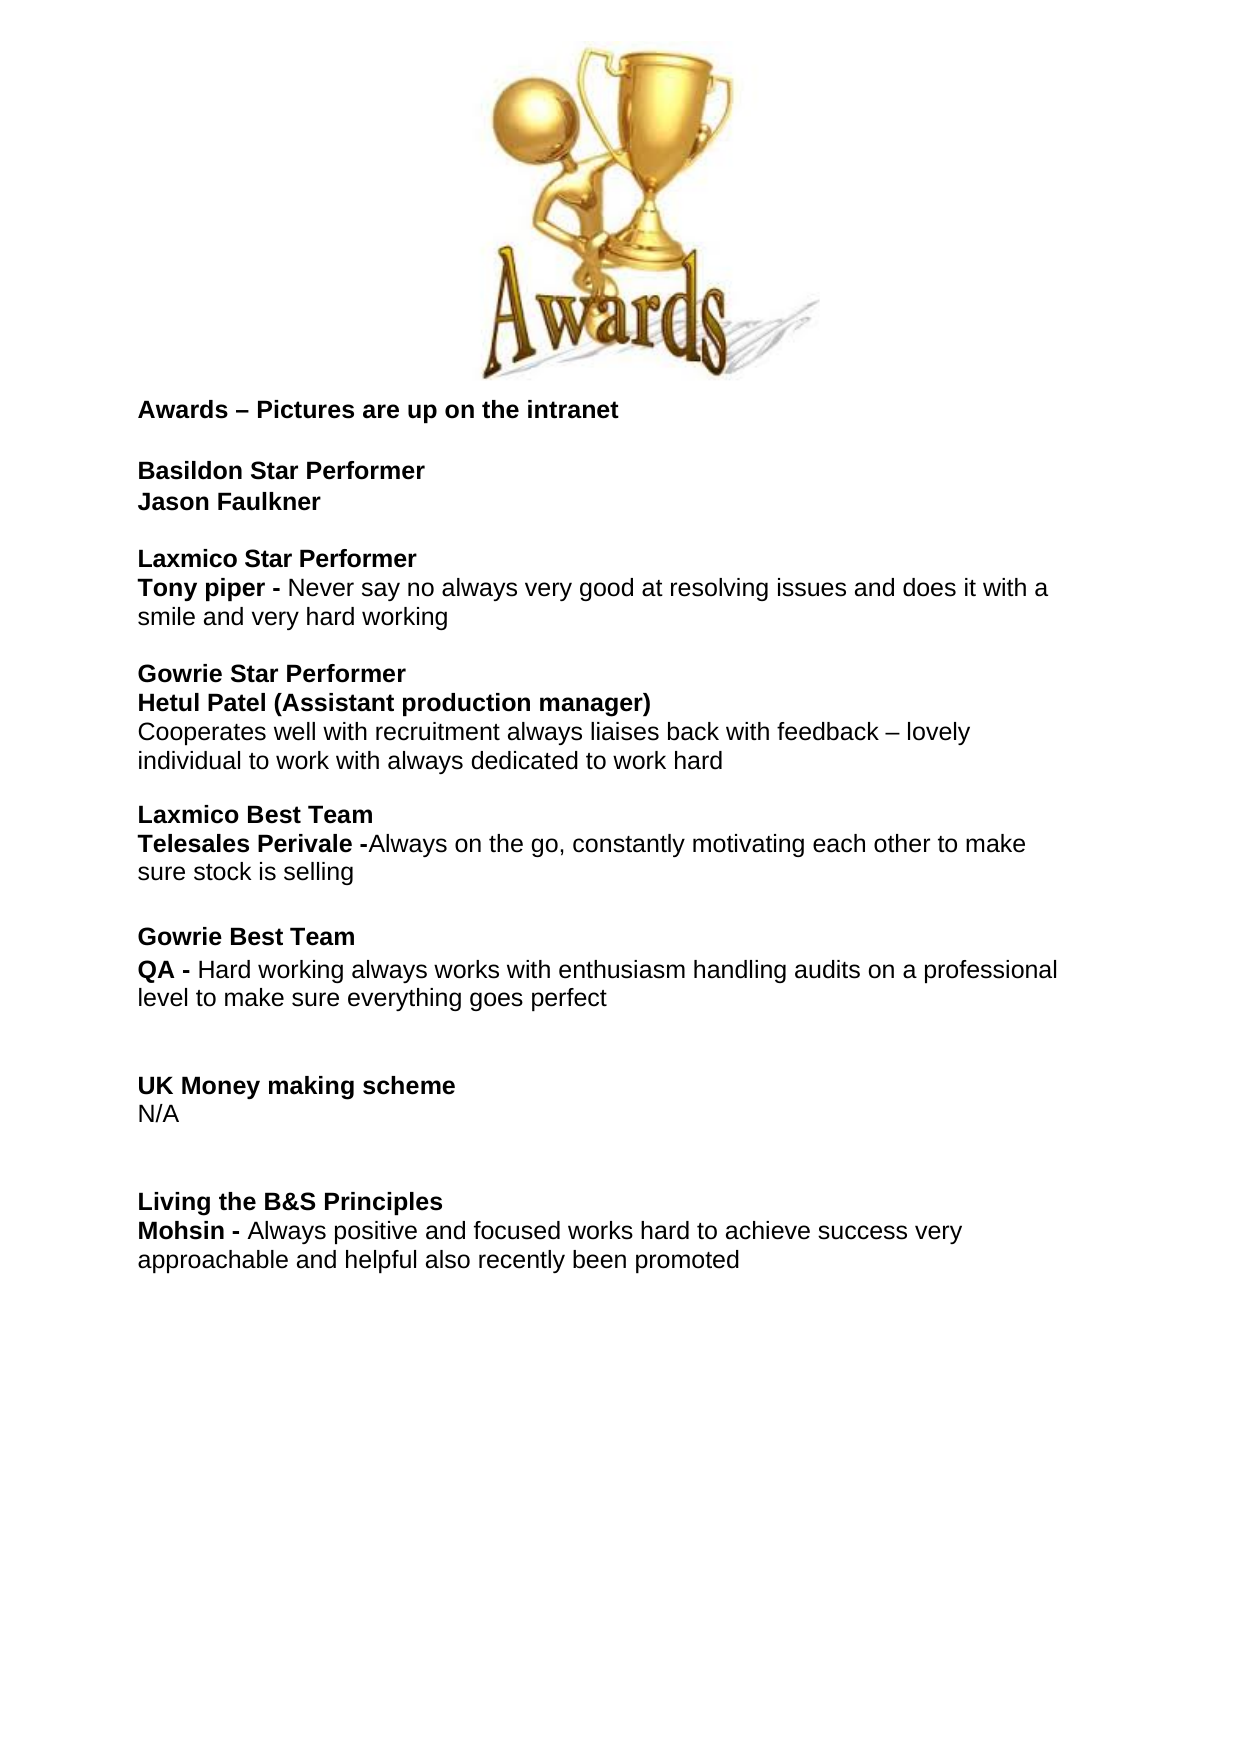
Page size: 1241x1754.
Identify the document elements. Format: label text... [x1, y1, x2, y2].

text Tony piper - Never say no always very good at resolving issues and does it with a smile and very hard working [137, 573, 1065, 631]
text Living the B&S Principles [137, 1187, 1065, 1216]
text N/A [137, 1101, 1065, 1128]
text UK Money making scheme [137, 1071, 1065, 1099]
text Gowrie Star Performer [137, 659, 1065, 688]
text Basildon Star Performer [137, 456, 1065, 485]
text Laxmico Best Team [137, 800, 1065, 829]
picture [456, 41, 820, 393]
text Telesales Perivale -Always on the go, constantly motivating each other to make sure stock is selling [137, 829, 1065, 886]
text Hetul Patel (Assistant production manager) [137, 688, 1065, 717]
text Gowrie Best Team [137, 922, 1059, 951]
text Awards – Pictures are up on the intranet [137, 395, 1065, 424]
text Cooperates well with recruitment always liaises back with feedback – lovely individual to work with always dedicated to work hard [137, 717, 1065, 774]
text Jason Faulkner [137, 487, 1065, 516]
text Mohsin - Always positive and focused works hard to achieve success very approachable and helpful also recently been promoted [137, 1216, 1065, 1273]
text QA - Hard working always works with enthusiasm handling audits on a professional level to make sure everything goes perfect [137, 955, 1065, 1012]
text Laxmico Star Performer [137, 544, 1065, 573]
